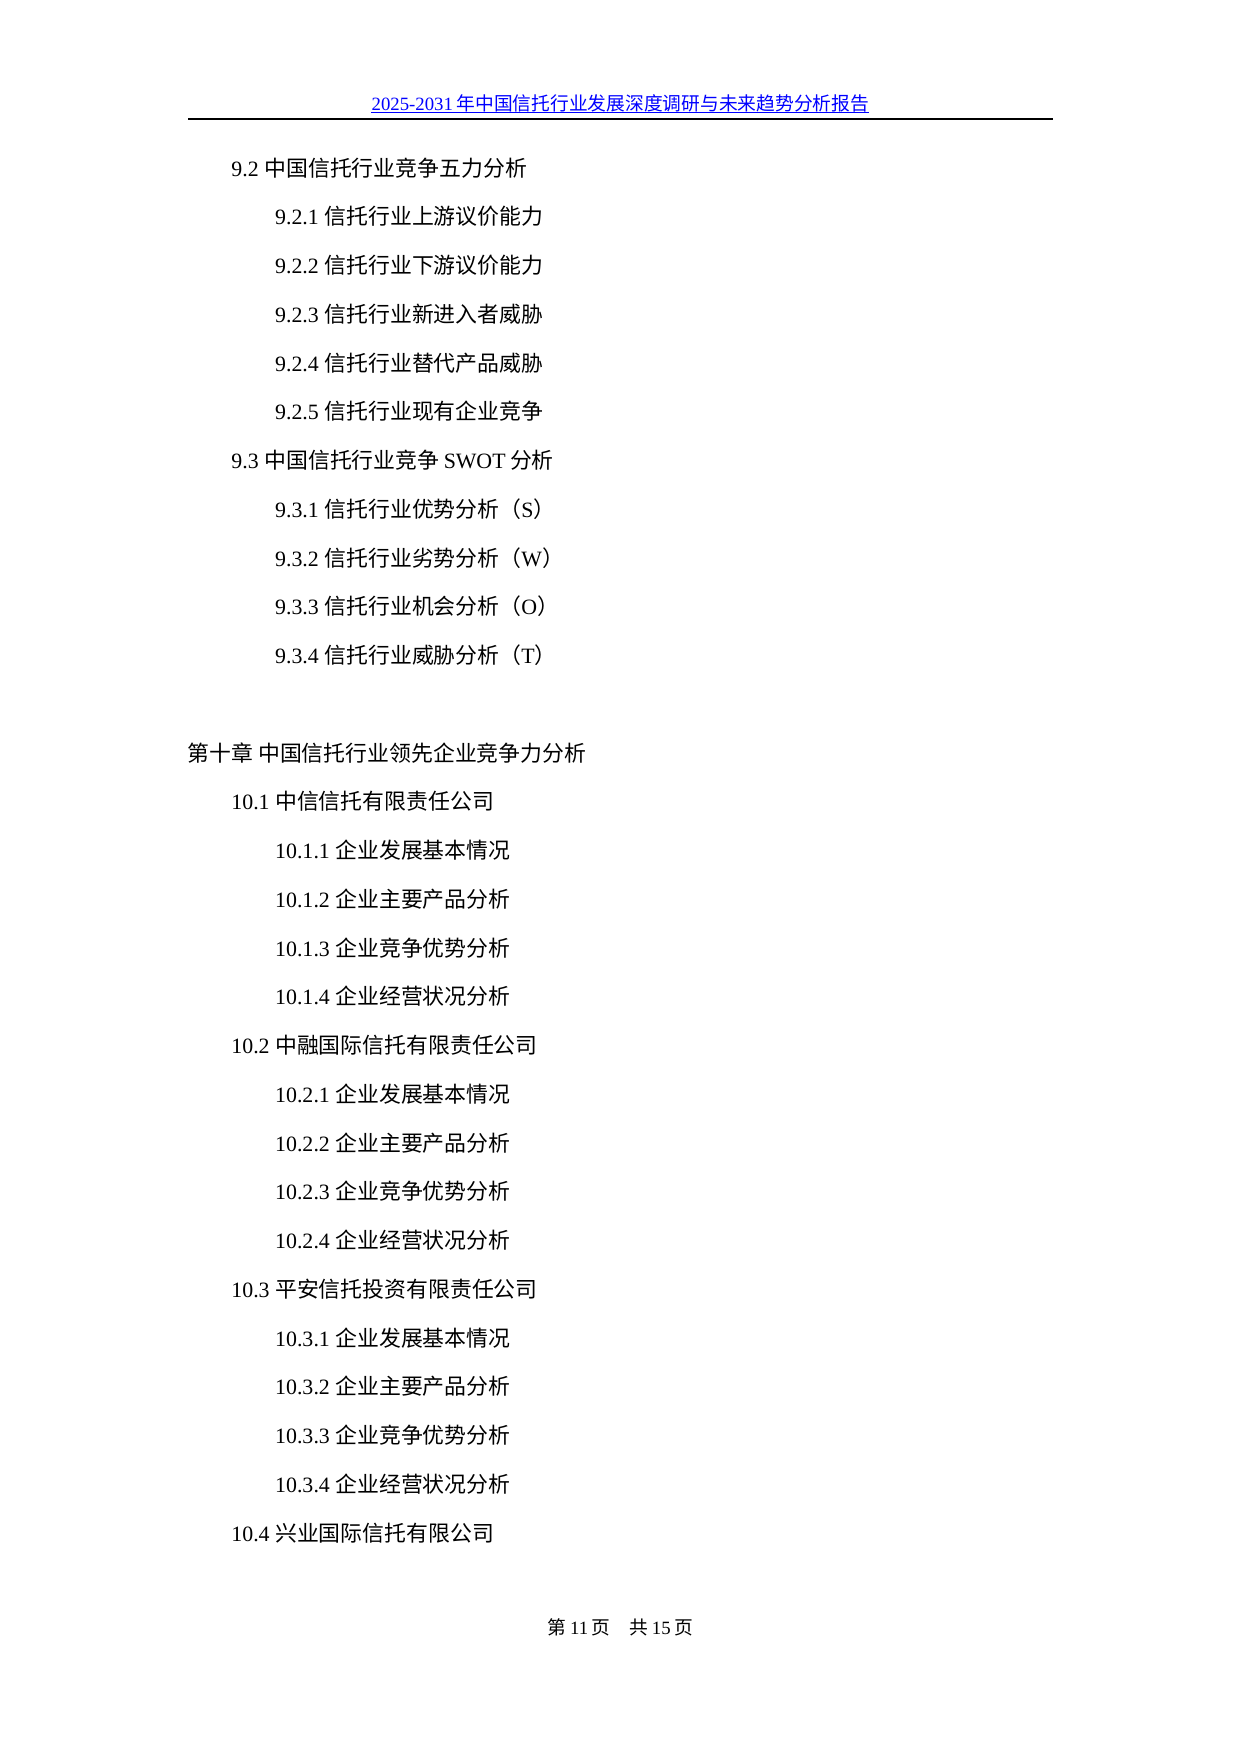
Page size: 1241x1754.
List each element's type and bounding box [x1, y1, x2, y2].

text [187, 150, 1053, 1548]
